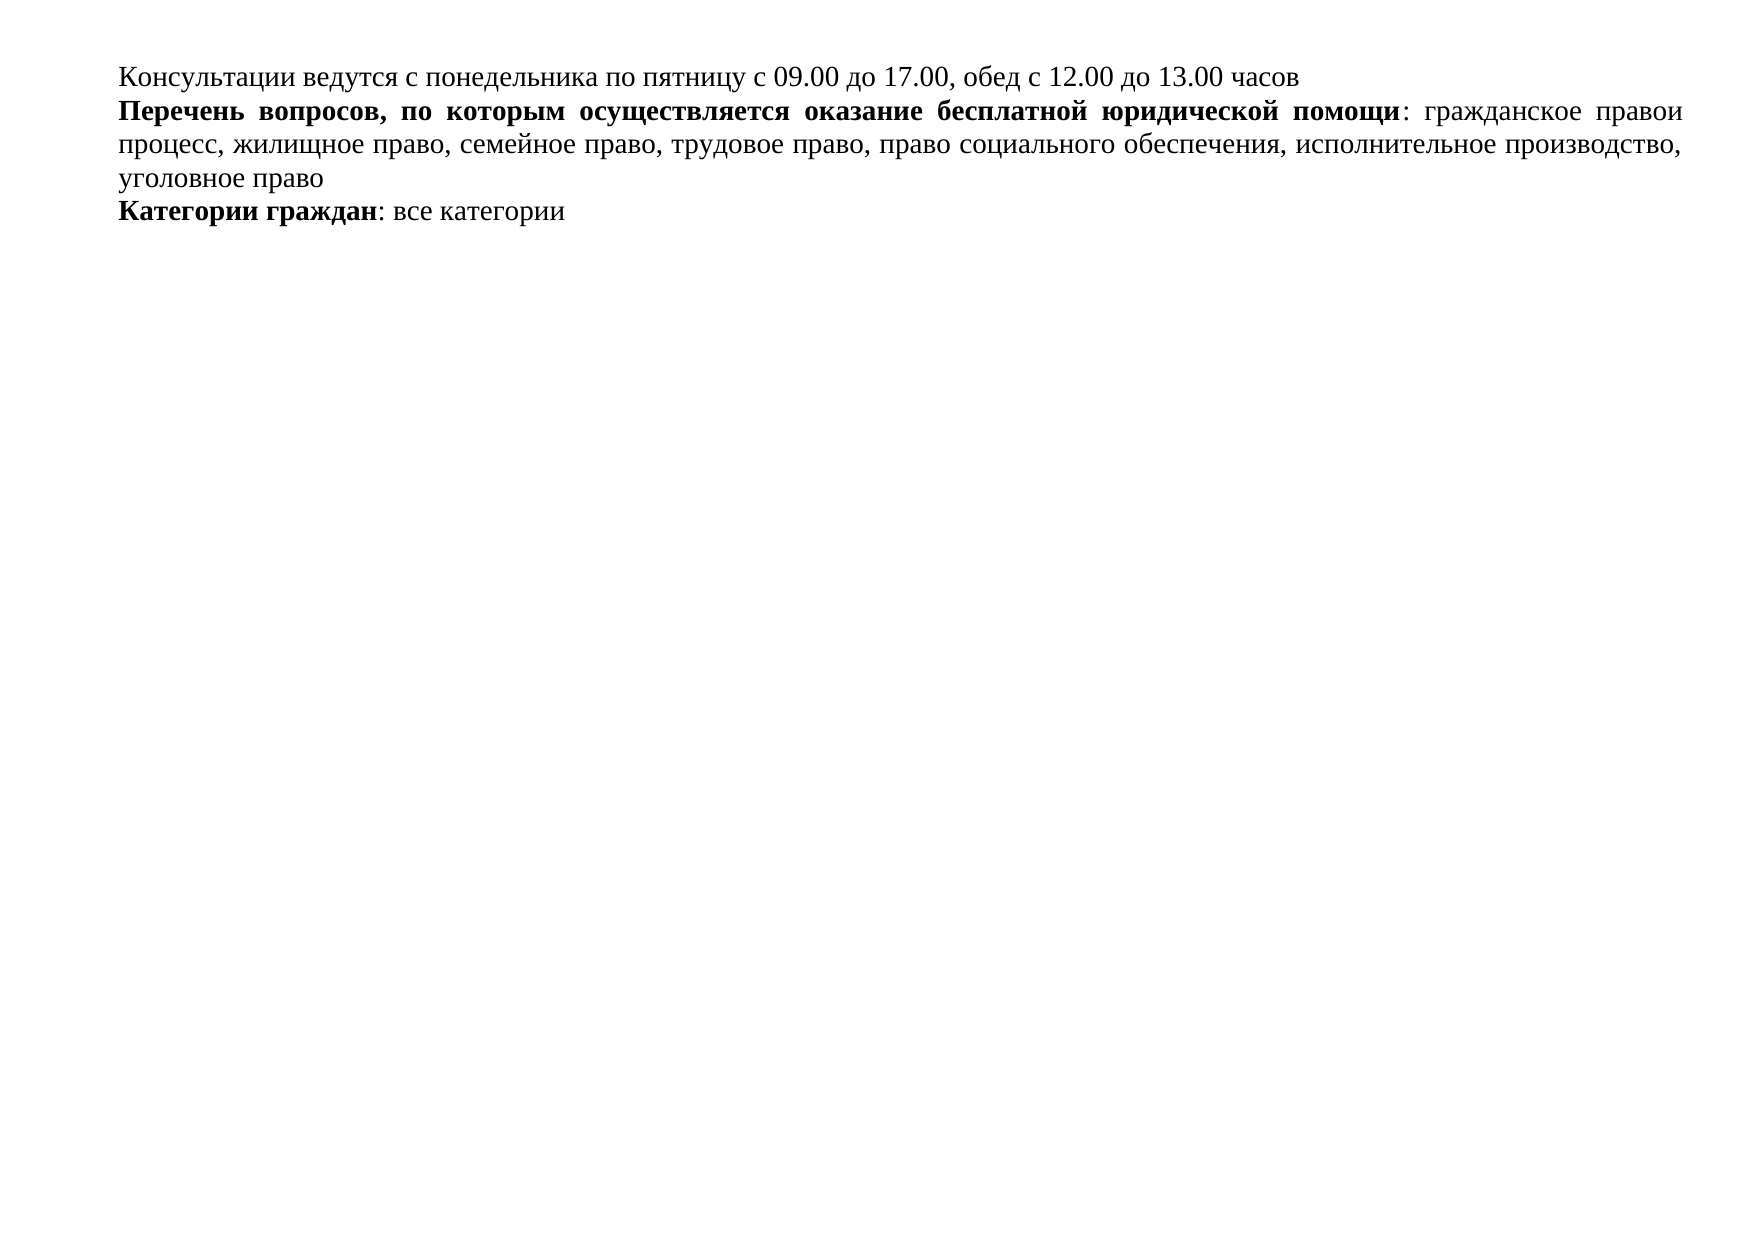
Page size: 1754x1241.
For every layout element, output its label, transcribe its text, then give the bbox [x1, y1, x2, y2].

text Перечень вопросов, по которым осуществляется оказание бесплатной юридической помощи: гражданское правои процесс, жилищное право, семейное право, трудовое право, право социального обеспечения, исполнительное производство, уголовное право [118, 93, 1683, 193]
text Консультации ведутся с понедельника по пятницу с 09.00 до 17.00, обед с 12.00 до 13.00 часов [118, 59, 1683, 93]
text Категории граждан: все категории [118, 193, 1683, 227]
